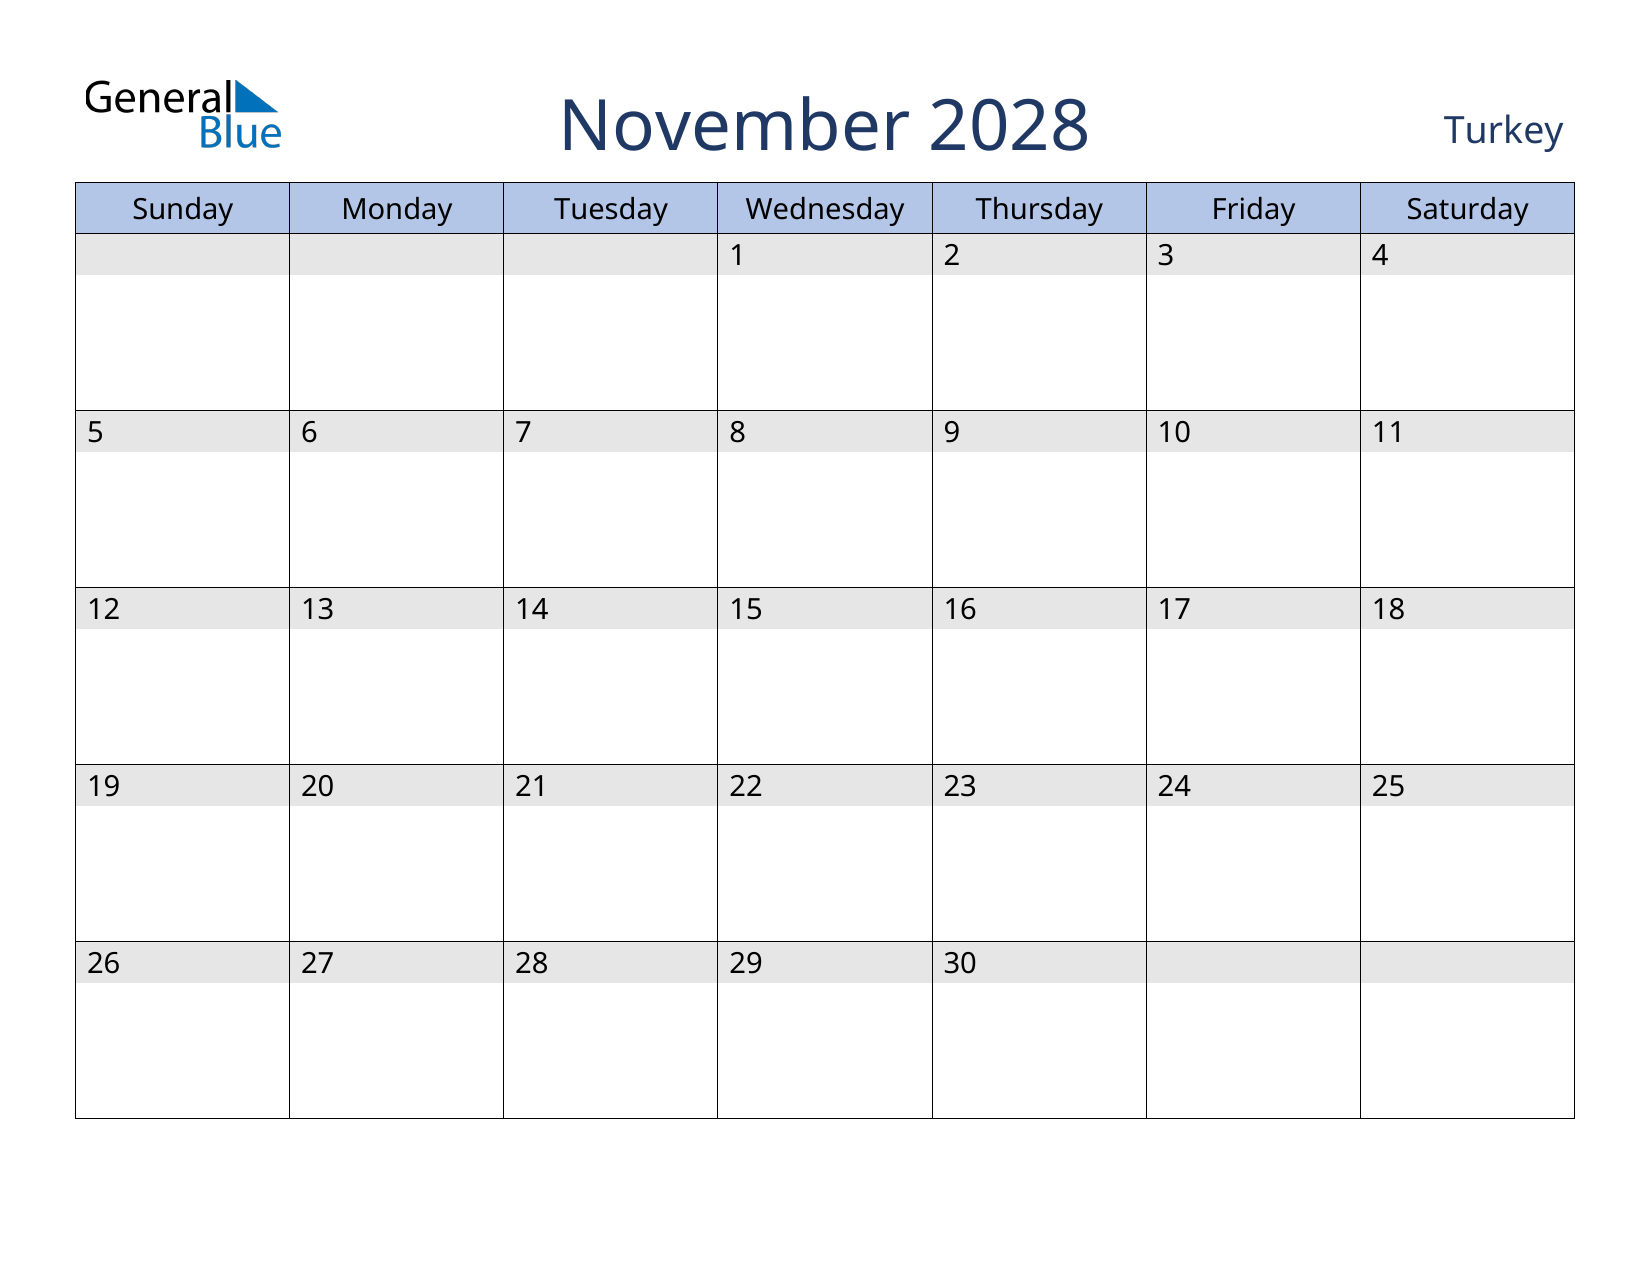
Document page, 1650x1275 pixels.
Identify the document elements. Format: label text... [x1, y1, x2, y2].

table_cell 6 [290, 411, 503, 452]
table_cell [76, 275, 289, 410]
table_cell [76, 983, 289, 1118]
table_cell Thursday [933, 183, 1146, 233]
table_cell [1361, 452, 1574, 587]
table_cell [1147, 942, 1360, 983]
table_cell [76, 806, 289, 941]
table_header November 2028 [504, 75, 1146, 182]
table_cell 8 [718, 411, 932, 452]
table_cell 19 [76, 765, 289, 806]
table_cell [1361, 806, 1574, 941]
table_cell 11 [1361, 411, 1574, 452]
table_cell [76, 629, 289, 764]
table_cell 26 [76, 942, 289, 983]
table_cell Wednesday [718, 183, 932, 233]
table_cell Saturday [1361, 183, 1574, 233]
table_cell 10 [1147, 411, 1360, 452]
table_cell [76, 452, 289, 587]
table_cell [1147, 806, 1360, 941]
table_cell Monday [290, 183, 503, 233]
table_cell [718, 806, 932, 941]
table_cell [933, 983, 1146, 1118]
table_cell [290, 452, 503, 587]
table_cell 20 [290, 765, 503, 806]
table_cell 1 [718, 234, 932, 275]
table_cell 18 [1361, 588, 1574, 629]
table_cell [290, 806, 503, 941]
table_cell [1147, 452, 1360, 587]
table_cell 25 [1361, 765, 1574, 806]
table_cell [504, 452, 717, 587]
table_cell [1361, 629, 1574, 764]
table_cell [1147, 629, 1360, 764]
table_cell 28 [504, 942, 717, 983]
table_cell Friday [1147, 183, 1360, 233]
table_cell [504, 275, 717, 410]
table_cell [1147, 983, 1360, 1118]
table_cell 16 [933, 588, 1146, 629]
table_cell 27 [290, 942, 503, 983]
table_cell 29 [718, 942, 932, 983]
table_header [76, 75, 503, 182]
table_cell 21 [504, 765, 717, 806]
table_cell [290, 629, 503, 764]
table_cell [1147, 275, 1360, 410]
table_cell 3 [1147, 234, 1360, 275]
table_cell [933, 629, 1146, 764]
table_cell [504, 629, 717, 764]
table_cell [290, 234, 503, 275]
table_cell 17 [1147, 588, 1360, 629]
table_cell 12 [76, 588, 289, 629]
table_cell [504, 806, 717, 941]
picture [86, 80, 281, 148]
table_cell [76, 234, 289, 275]
table_cell [1361, 983, 1574, 1118]
table_cell 22 [718, 765, 932, 806]
table_cell [504, 234, 717, 275]
table_cell 5 [76, 411, 289, 452]
table_cell 13 [290, 588, 503, 629]
table_cell [1361, 942, 1574, 983]
table_cell [290, 275, 503, 410]
table_cell [290, 983, 503, 1118]
table_cell 9 [933, 411, 1146, 452]
table_cell 30 [933, 942, 1146, 983]
table_cell 4 [1361, 234, 1574, 275]
table_cell Tuesday [504, 183, 717, 233]
table_cell [933, 452, 1146, 587]
table_cell 23 [933, 765, 1146, 806]
table_cell 2 [933, 234, 1146, 275]
table_cell [1361, 275, 1574, 410]
table_cell [718, 452, 932, 587]
table_cell [933, 806, 1146, 941]
table_cell 14 [504, 588, 717, 629]
table_cell 24 [1147, 765, 1360, 806]
table_cell [718, 629, 932, 764]
table_header Turkey [1146, 75, 1574, 182]
table_cell 7 [504, 411, 717, 452]
table_cell 15 [718, 588, 932, 629]
table_cell [718, 983, 932, 1118]
table_cell [718, 275, 932, 410]
table_cell [504, 983, 717, 1118]
table_cell [933, 275, 1146, 410]
table_cell Sunday [76, 183, 289, 233]
